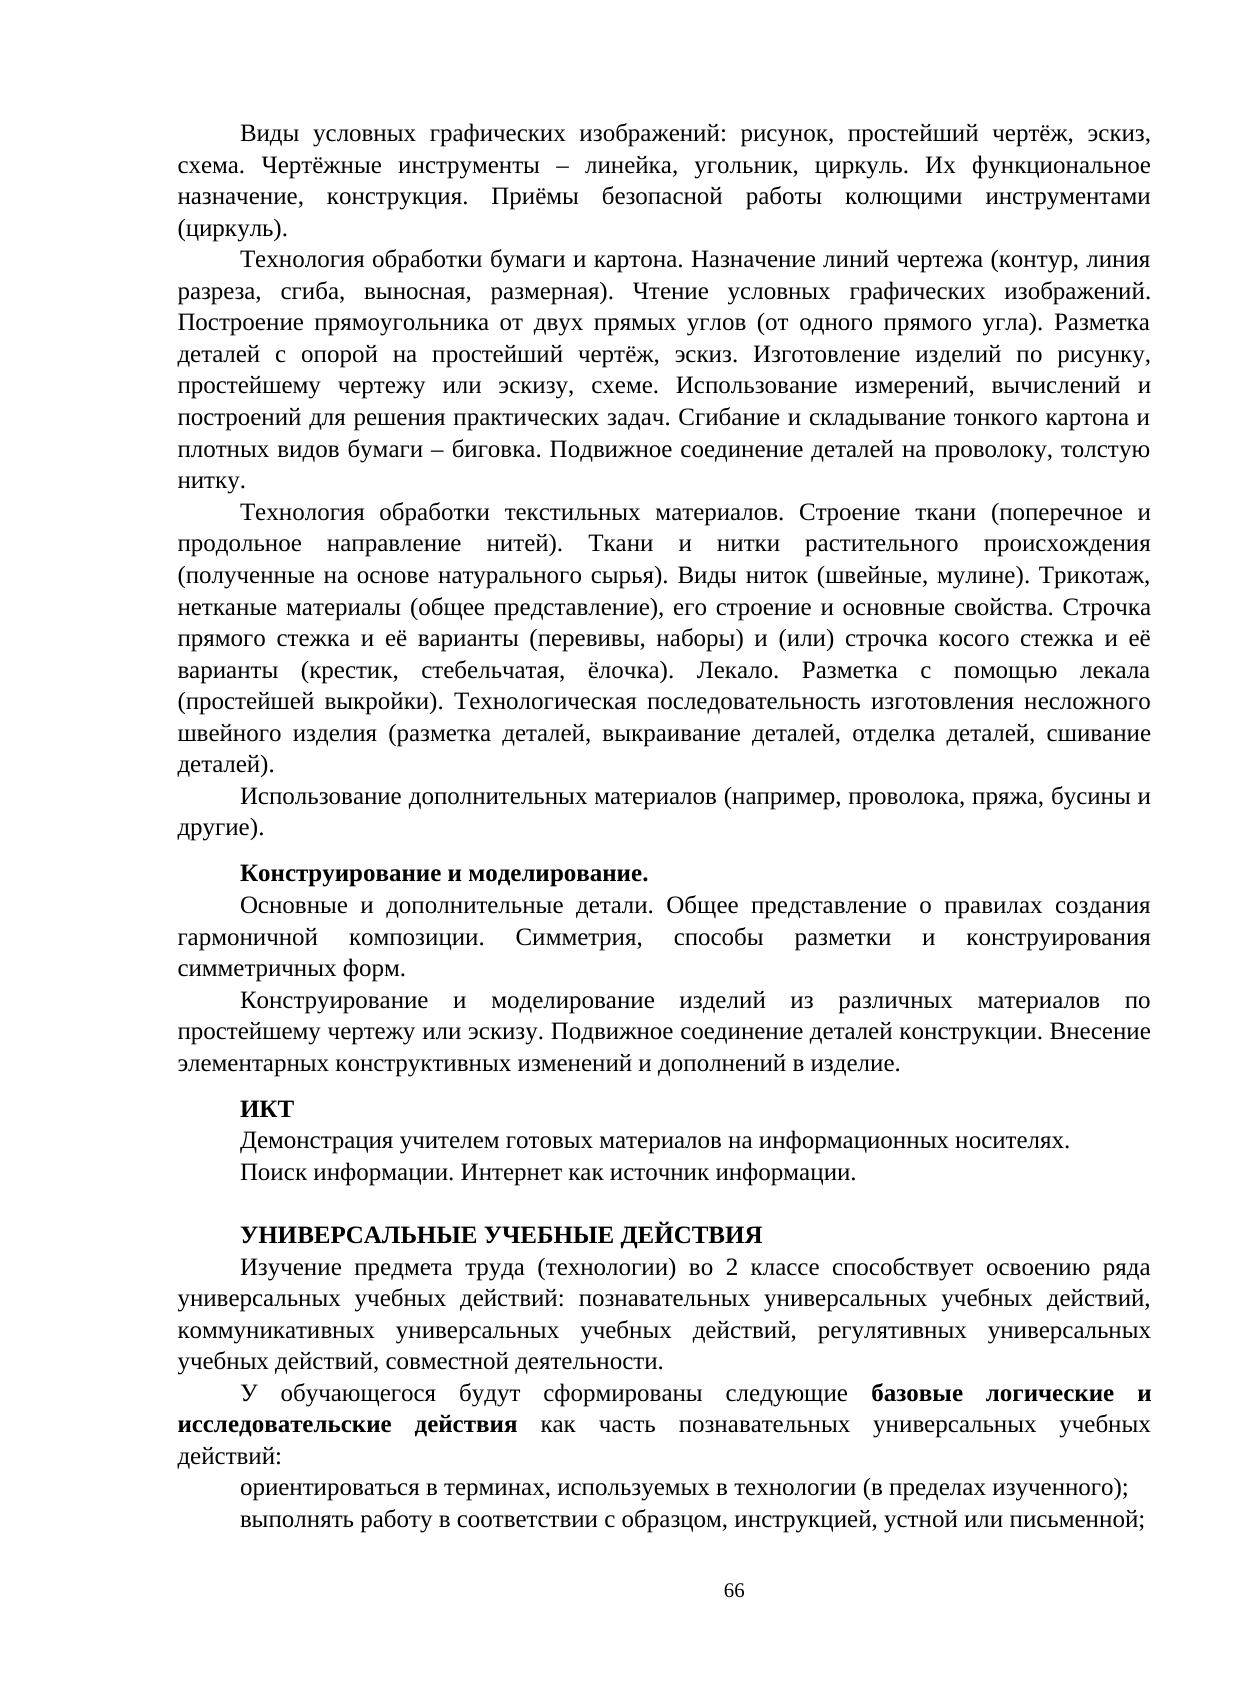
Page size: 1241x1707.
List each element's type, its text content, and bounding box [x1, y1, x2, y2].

text Поиск информации. Интернет как источник информации. [177, 1157, 1152, 1186]
text Технология обработки текстильных материалов. Строение ткани (поперечное и продольное направление нитей). Ткани и нитки растительного происхождения (полученные на основе натурального сырья). Виды ниток (швейные, мулине). Трикотаж, нетканые материалы (общее представление), его строение и основные свойства. Строчка прямого стежка и её варианты (перевивы, наборы) и (или) строчка косого стежка и её варианты (крестик, стебельчатая, ёлочка). Лекало. Разметка с помощью лекала (простейшей выкройки). Технологическая последовательность изготовления несложного швейного изделия (разметка деталей, выкраивание деталей, отделка деталей, сшивание деталей). [177, 497, 1152, 778]
text Демонстрация учителем готовых материалов на информационных носителях. [177, 1125, 1152, 1154]
text Виды условных графических изображений: рисунок, простейший чертёж, эскиз, схема. Чертёжные инструменты – линейка, угольник, циркуль. Их функциональное назначение, конструкция. Приёмы безопасной работы колющими инструментами (циркуль). [177, 118, 1152, 242]
text Конструирование и моделирование. [177, 858, 1152, 887]
text выполнять работу в соответствии с образцом, инструкцией, устной или письменной; [177, 1504, 1152, 1533]
text ИКТ [177, 1094, 1152, 1122]
text У обучающегося будут сформированы следующие базовые логические и исследовательские действия как часть познавательных универсальных учебных действий: [177, 1378, 1152, 1470]
text ориентироваться в терминах, используемых в технологии (в пределах изученного); [177, 1472, 1152, 1501]
text Технология обработки бумаги и картона. Назначение линий чертежа (контур, линия разреза, сгиба, выносная, размерная). Чтение условных графических изображений. Построение прямоугольника от двух прямых углов (от одного прямого угла). Разметка деталей с опорой на простейший чертёж, эскиз. Изготовление изделий по рисунку, простейшему чертежу или эскизу, схеме. Использование измерений, вычислений и построений для решения практических задач. Сгибание и складывание тонкого картона и плотных видов бумаги – биговка. Подвижное соединение деталей на проволоку, толстую нитку. [177, 244, 1152, 494]
text УНИВЕРСАЛЬНЫЕ УЧЕБНЫЕ ДЕЙСТВИЯ [177, 1220, 1152, 1249]
text Конструирование и моделирование изделий из различных материалов по простейшему чертежу или эскизу. Подвижное соединение деталей конструкции. Внесение элементарных конструктивных изменений и дополнений в изделие. [177, 985, 1152, 1077]
text Изучение предмета труда (технологии) во 2 классе способствует освоению ряда универсальных учебных действий: познавательных универсальных учебных действий, коммуникативных универсальных учебных действий, регулятивных универсальных учебных действий, совместной деятельности. [177, 1252, 1152, 1375]
text Использование дополнительных материалов (например, проволока, пряжа, бусины и другие). [177, 781, 1152, 841]
text Основные и дополнительные детали. Общее представление о правилах создания гармоничной композиции. Симметрия, способы разметки и конструирования симметричных форм. [177, 890, 1152, 982]
